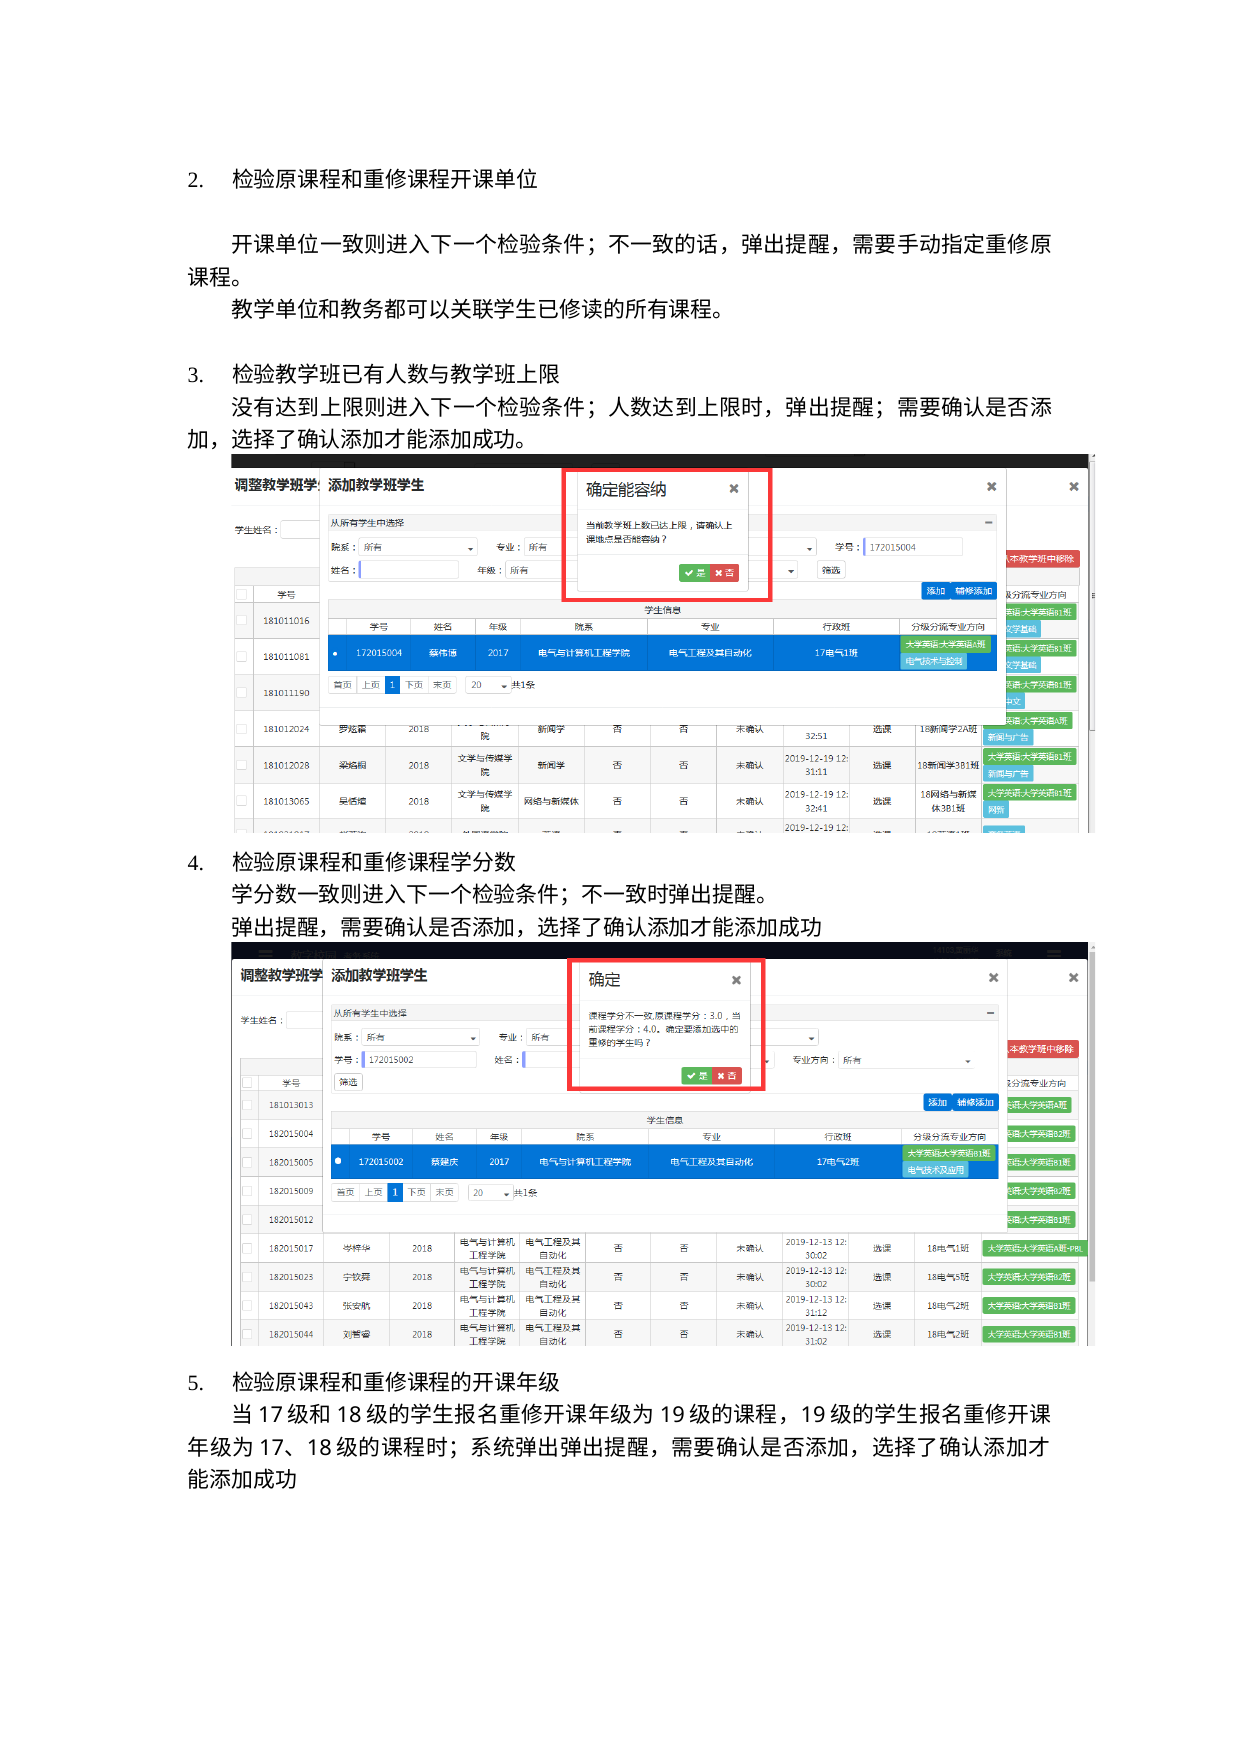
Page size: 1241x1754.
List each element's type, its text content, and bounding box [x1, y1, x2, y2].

list 检验原课程和重修课程的开课年级 [187, 1364, 1053, 1397]
list 检验原课程和重修课程学分数 [187, 844, 1053, 877]
text 弹出提醒，需要确认是否添加，选择了确认添加才能添加成功 [187, 909, 1053, 942]
text 当17级和18级的学生报名重修开课年级为19级的课程，19级的学生报名重修开课年级为17、18级的课程时；系统弹出弹出提醒，需要确认是否添加，选择了确认添加才能添加成功 [187, 1397, 1053, 1494]
text 开课单位一致则进入下一个检验条件；不一致的话，弹出提醒，需要手动指定重修原课程。 [187, 227, 1053, 292]
text 没有达到上限则进入下一个检验条件；人数达到上限时，弹出提醒；需要确认是否添加，选择了确认添加才能添加成功。 [187, 389, 1053, 454]
text 教学单位和教务都可以关联学生已修读的所有课程。 [187, 292, 1053, 324]
list 检验教学班已有人数与教学班上限 [187, 357, 1053, 389]
list 检验原课程和重修课程开课单位 [187, 162, 1053, 194]
picture [231, 942, 1096, 1346]
text 学分数一致则进入下一个检验条件；不一致时弹出提醒。 [187, 877, 1053, 909]
picture [231, 454, 1096, 833]
